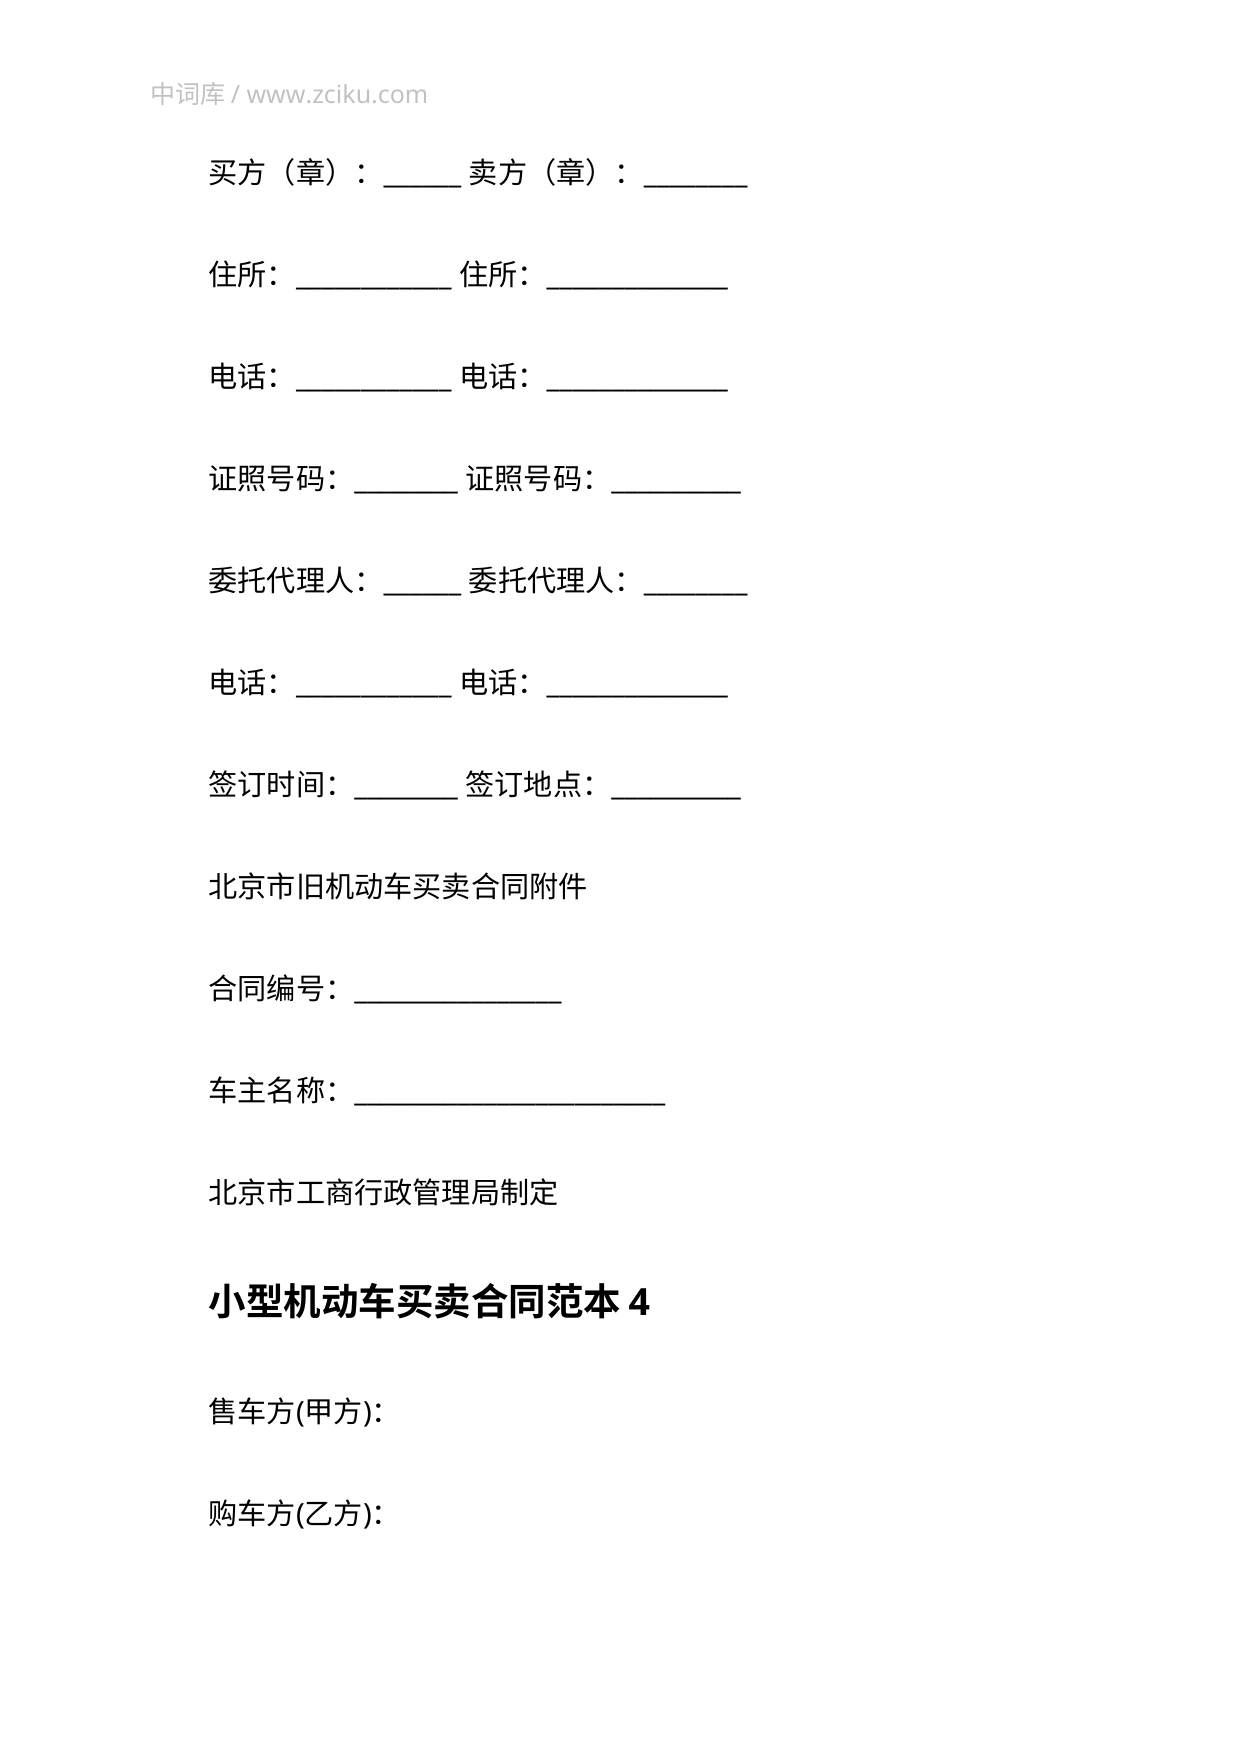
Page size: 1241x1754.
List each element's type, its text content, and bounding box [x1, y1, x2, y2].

text 小型机动车买卖合同范本4 [150, 1271, 1090, 1326]
text 签订时间：________ 签订地点：__________ [150, 762, 1090, 804]
text 证照号码：________ 证照号码：__________ [150, 456, 1090, 498]
text 售车方(甲方)： [150, 1389, 1090, 1431]
text 住所：____________ 住所：______________ [150, 252, 1090, 294]
text 合同编号：________________ [150, 966, 1090, 1008]
text 买方（章）：______ 卖方（章）：________ [150, 150, 1090, 192]
text 电话：____________ 电话：______________ [150, 660, 1090, 702]
text 购车方(乙方)： [150, 1491, 1090, 1533]
text 北京市旧机动车买卖合同附件 [150, 864, 1090, 906]
text 电话：____________ 电话：______________ [150, 354, 1090, 396]
text 委托代理人：______ 委托代理人：________ [150, 558, 1090, 600]
text 北京市工商行政管理局制定 [150, 1169, 1090, 1212]
text 车主名称：________________________ [150, 1068, 1090, 1110]
